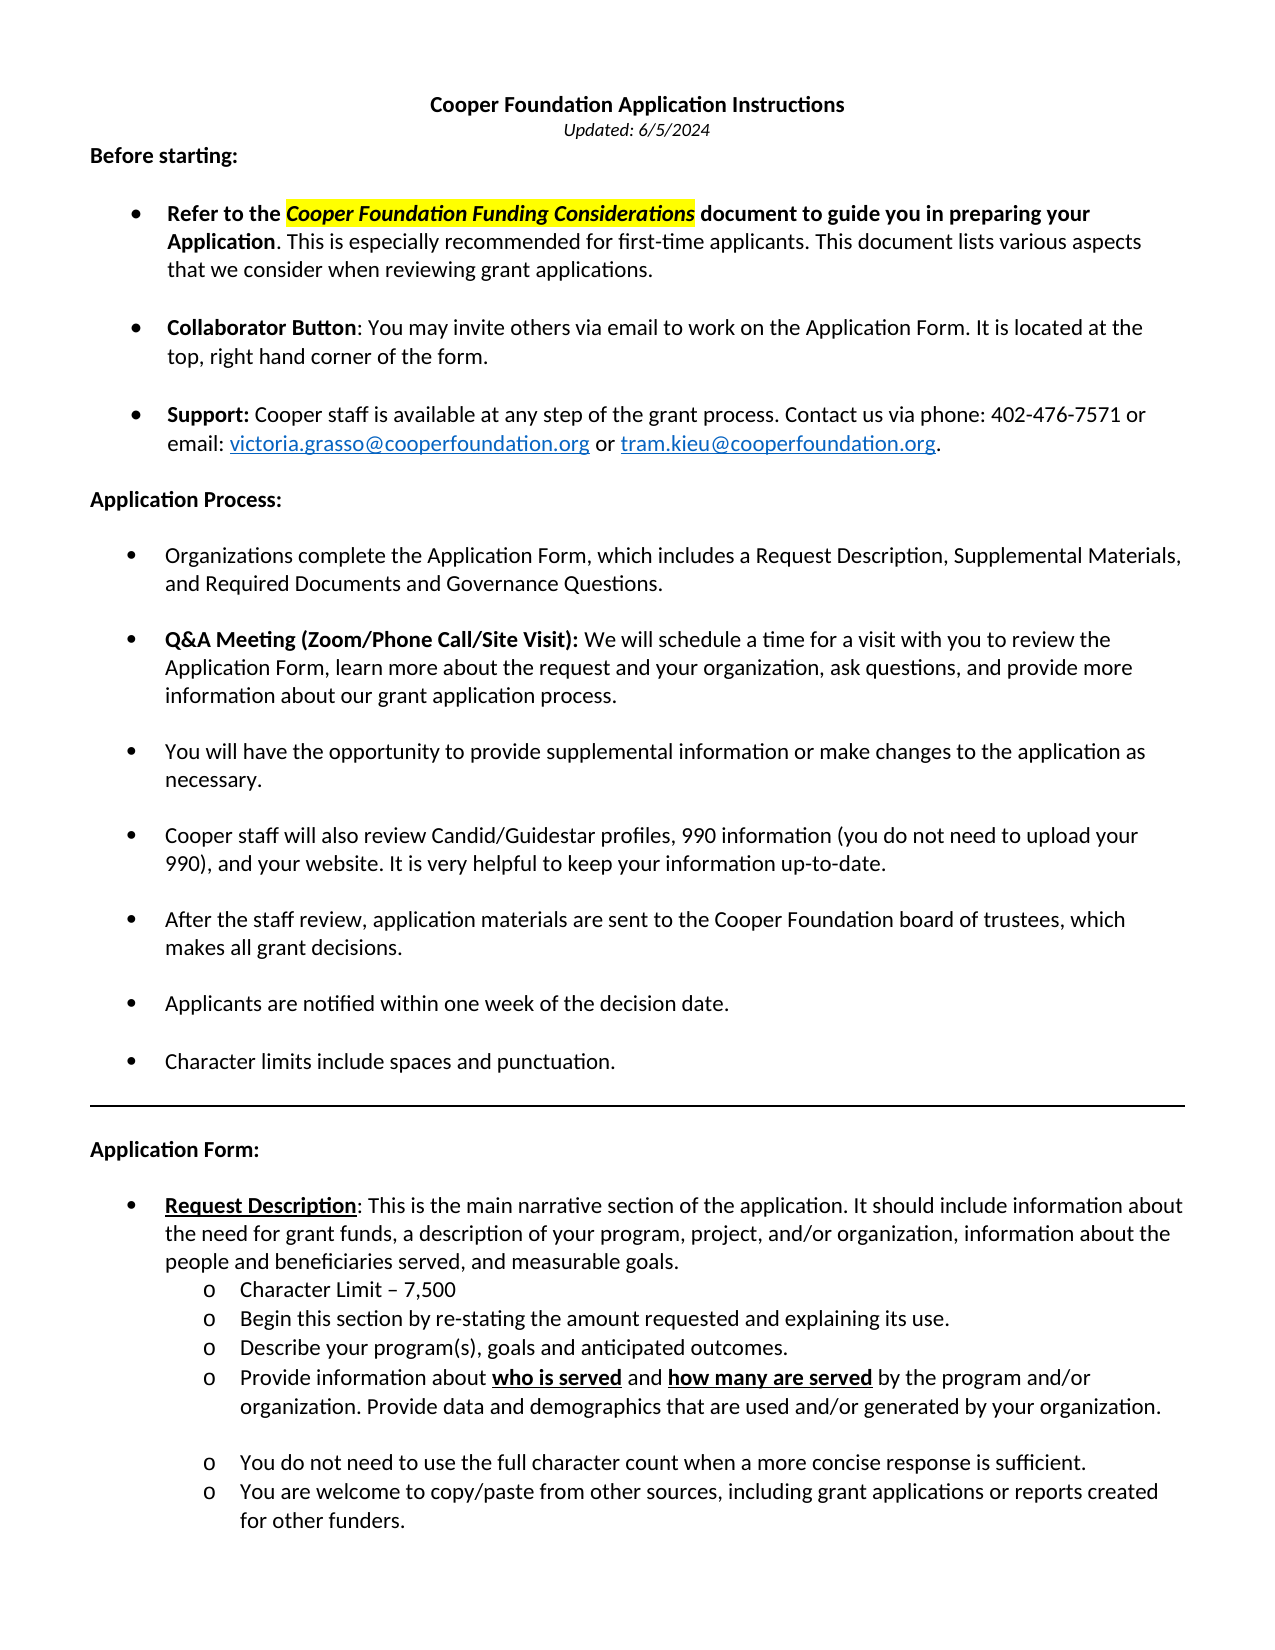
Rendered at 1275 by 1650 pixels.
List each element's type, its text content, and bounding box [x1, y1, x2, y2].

list Refer to the Cooper Foundation Funding Considerations document to guide you in preparing your Application. This is especially recommended for first-time applicants. This document lists various aspects that we consider when reviewing grant applications. [129, 197, 1185, 283]
list You do not need to use the full character count when a more concise response is sufficient. [202, 1448, 1185, 1477]
list Describe your program(s), goals and anticipated outcomes. [202, 1333, 1185, 1363]
list Support: Cooper staff is available at any step of the grant process. Contact us via phone: 402-476-7571 or email: victoria.grasso@cooperfoundation.org or tram.kieu@cooperfoundation.org. [129, 398, 1185, 457]
list Begin this section by re-stating the amount requested and explaining its use. [202, 1304, 1185, 1333]
text Cooper Foundation Application Instructions [90, 90, 1185, 118]
list Character Limit – 7,500 [202, 1275, 1185, 1304]
list Character limits include spaces and punctuation. [127, 1047, 1185, 1075]
list You are welcome to copy/paste from other sources, including grant applications or reports created for other funders. [202, 1477, 1185, 1534]
list After the staff review, application materials are sent to the Cooper Foundation board of trustees, which makes all grant decisions. [127, 905, 1185, 961]
text Application Form: [90, 1135, 1185, 1163]
text Application Process: [90, 485, 1185, 513]
list Applicants are notified within one week of the decision date. [127, 989, 1185, 1017]
list Organizations complete the Application Form, which includes a Request Description, Supplemental Materials, and Required Documents and Governance Questions. [127, 541, 1185, 597]
text Updated: 6/5/2024 [90, 118, 1185, 141]
list You will have the opportunity to provide supplemental information or make changes to the application as necessary. [127, 737, 1185, 793]
list Cooper staff will also review Candid/Guidestar profiles, 990 information (you do not need to upload your 990), and your website. It is very helpful to keep your information up-to-date. [127, 821, 1185, 877]
list Request Description: This is the main narrative section of the application. It should include information about the need for grant funds, a description of your program, project, and/or organization, information about the people and beneficiaries served, and measurable goals. [127, 1191, 1185, 1275]
list Collaborator Button: You may invite others via email to work on the Application Form. It is located at the top, right hand corner of the form. [129, 312, 1185, 370]
list Q&A Meeting (Zoom/Phone Call/Site Visit): We will schedule a time for a visit with you to review the Application Form, learn more about the request and your organization, ask questions, and provide more information about our grant application process. [127, 625, 1185, 709]
list Provide information about who is served and how many are served by the program and/or organization. Provide data and demographics that are used and/or generated by your organization. [202, 1363, 1185, 1420]
text Before starting: [90, 141, 1185, 169]
